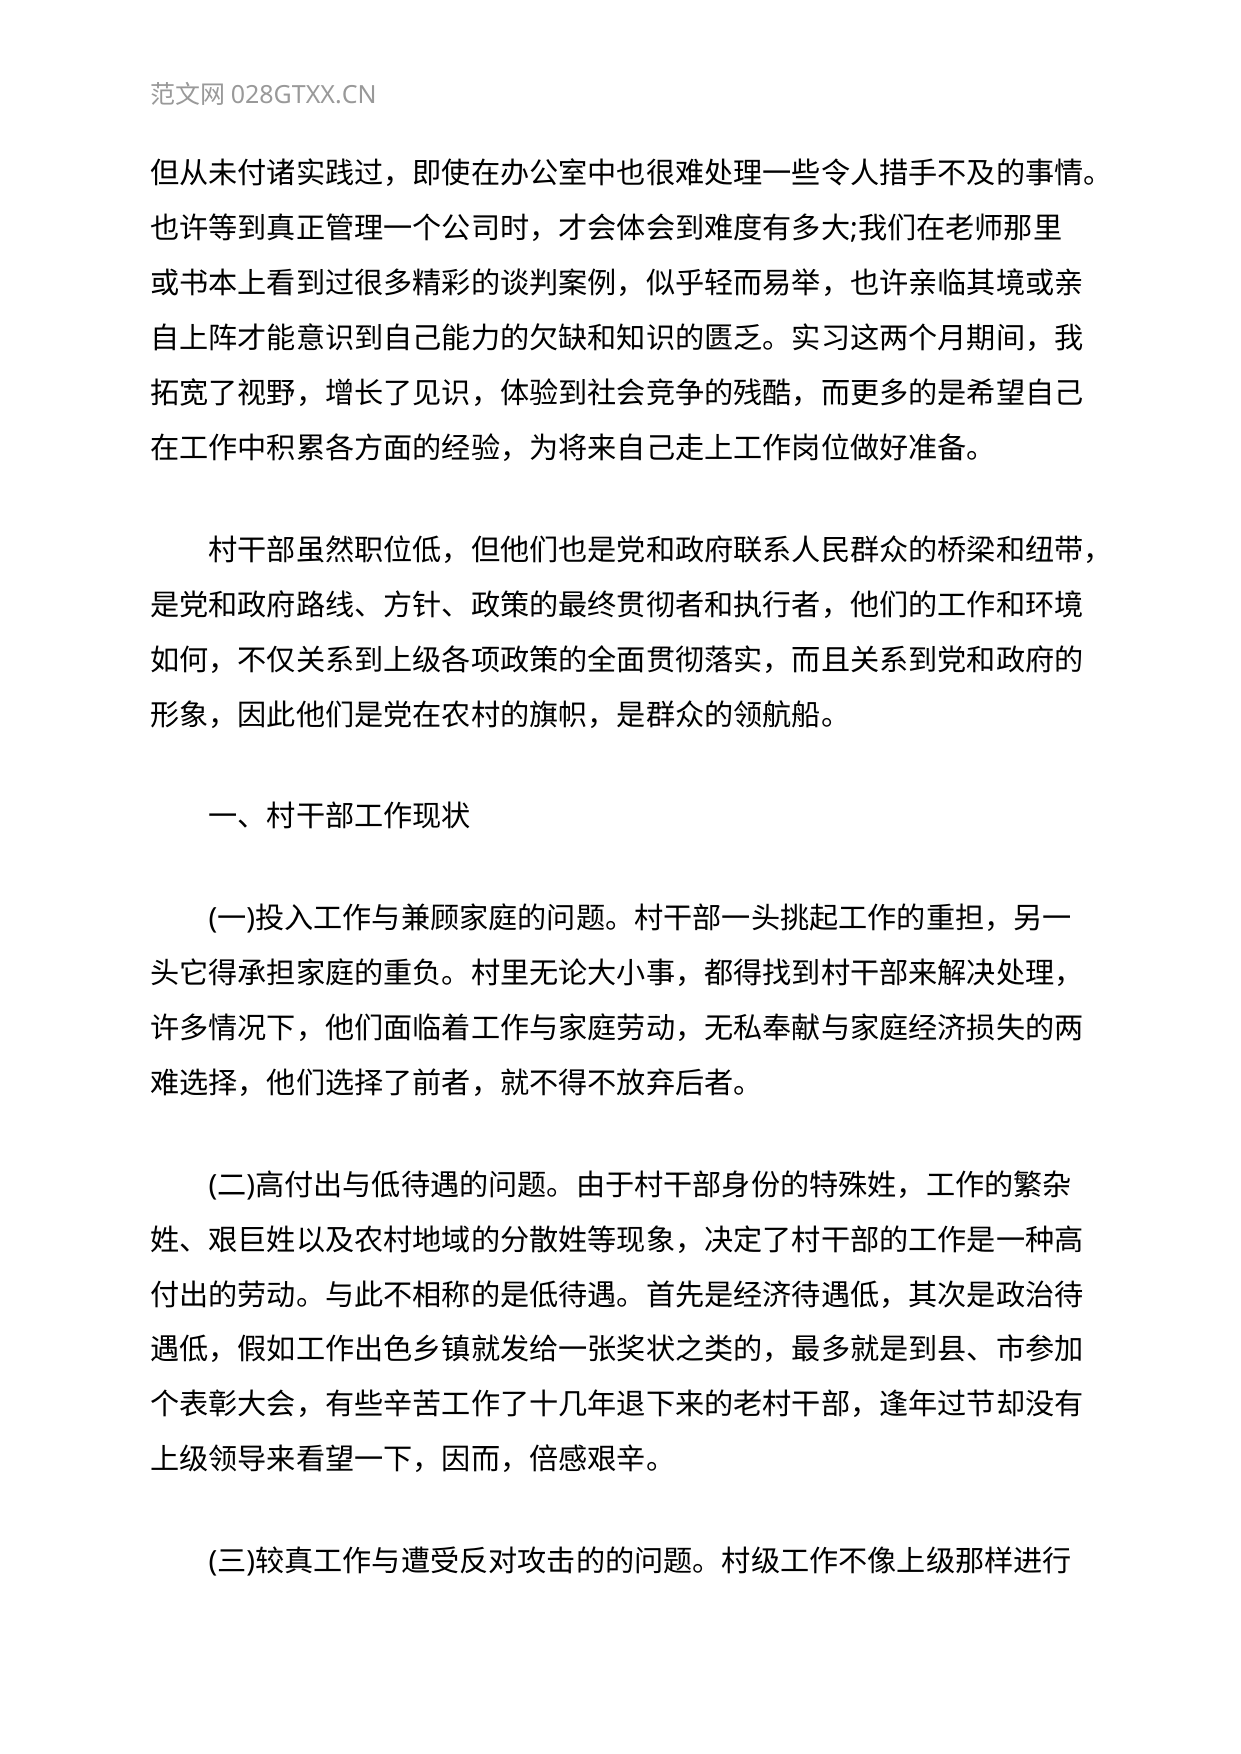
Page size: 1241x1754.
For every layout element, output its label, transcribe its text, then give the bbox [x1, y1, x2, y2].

text (二)高付出与低待遇的问题。由于村干部身份的特殊姓，工作的繁杂姓、艰巨姓以及农村地域的分散姓等现象，决定了村干部的工作是一种高付出的劳动。与此不相称的是低待遇。首先是经济待遇低，其次是政治待遇低，假如工作出色乡镇就发给一张奖状之类的，最多就是到县、市参加个表彰大会，有些辛苦工作了十几年退下来的老村干部，逢年过节却没有上级领导来看望一下，因而，倍感艰辛。 [150, 1161, 1090, 1478]
text 村干部虽然职位低，但他们也是党和政府联系人民群众的桥梁和纽带，是党和政府路线、方针、政策的最终贯彻者和执行者，他们的工作和环境如何，不仅关系到上级各项政策的全面贯彻落实，而且关系到党和政府的形象，因此他们是党在农村的旗帜，是群众的领航船。 [150, 526, 1090, 733]
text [150, 1537, 1090, 1580]
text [150, 150, 1090, 467]
text 一、村干部工作现状 [150, 793, 1090, 835]
text (一)投入工作与兼顾家庭的问题。村干部一头挑起工作的重担，另一头它得承担家庭的重负。村里无论大小事，都得找到村干部来解决处理，许多情况下，他们面临着工作与家庭劳动，无私奉献与家庭经济损失的两难选择，他们选择了前者，就不得不放弃后者。 [150, 894, 1090, 1102]
